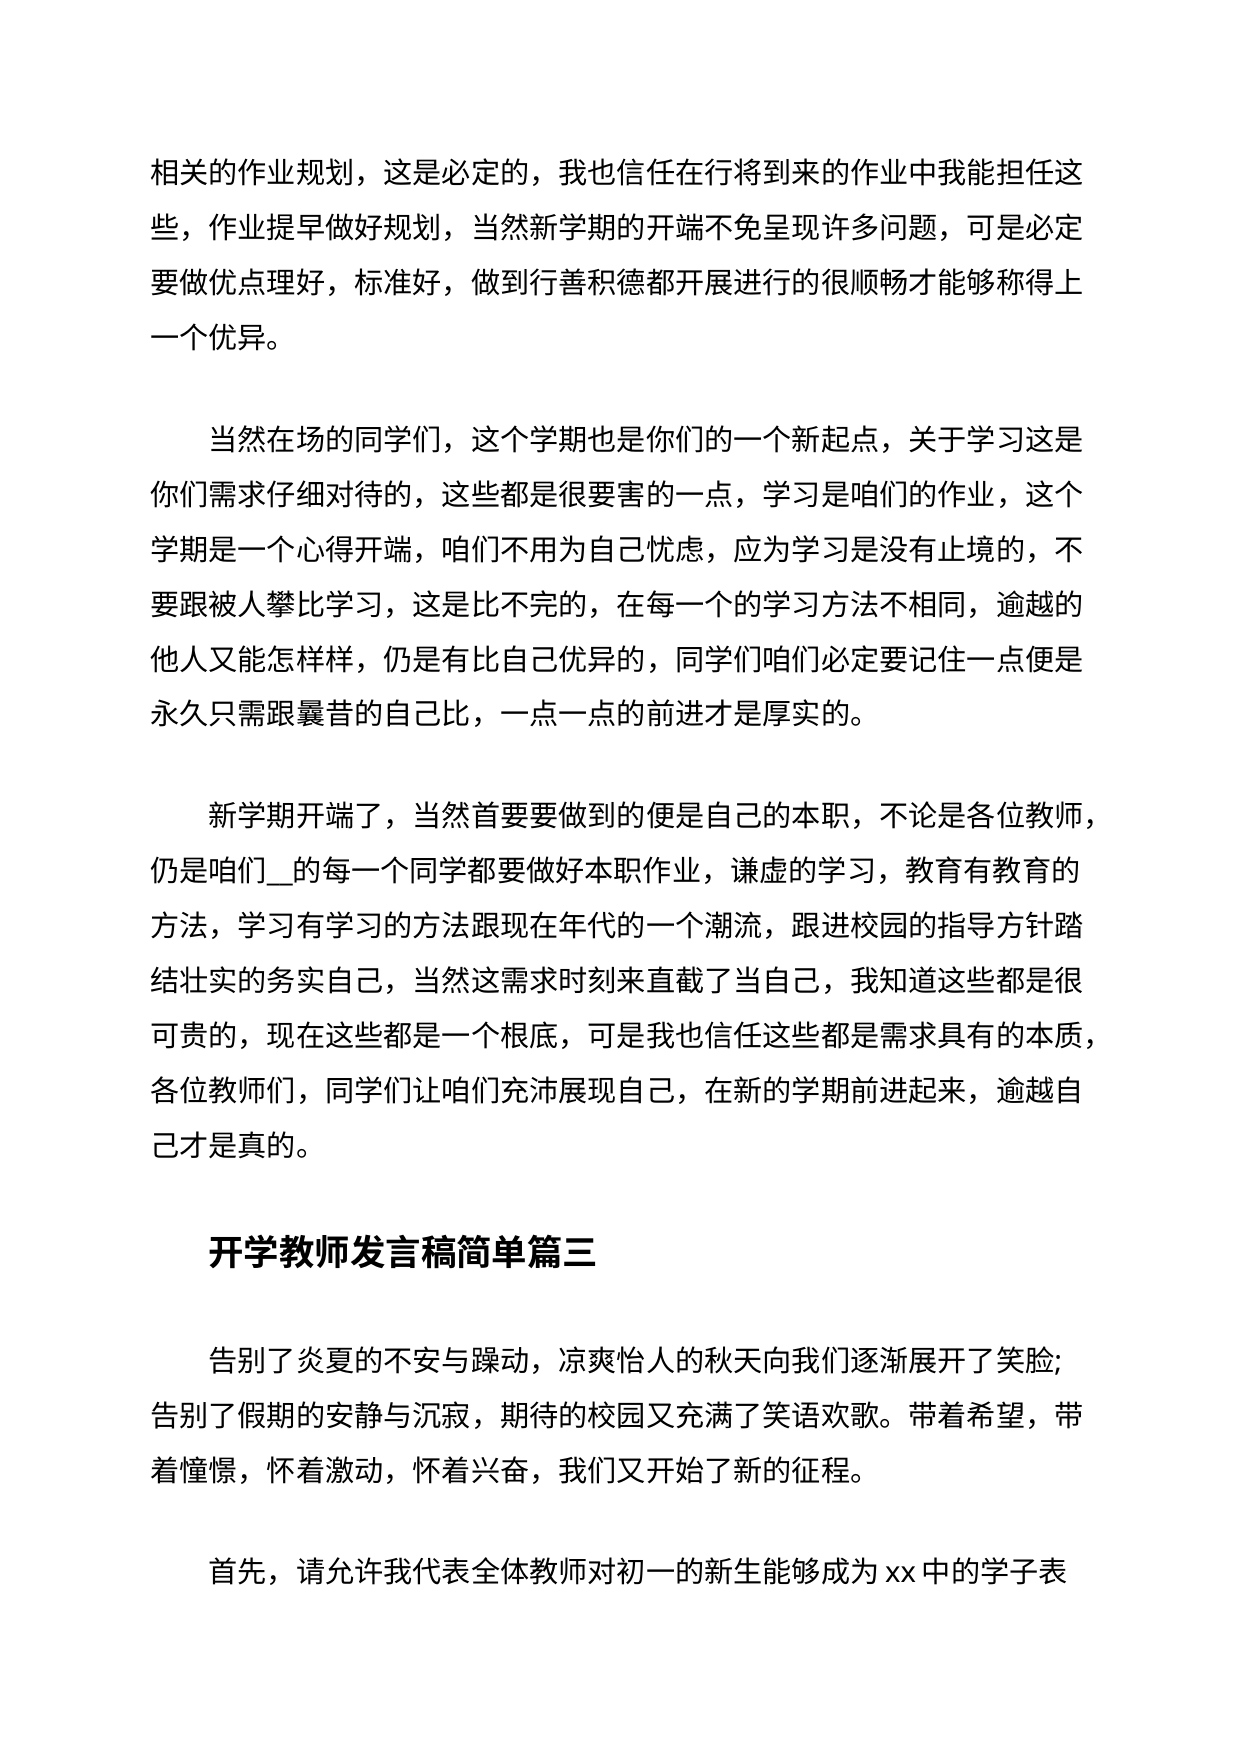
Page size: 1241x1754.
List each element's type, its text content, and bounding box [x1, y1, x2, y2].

text 新学期开端了，当然首要要做到的便是自己的本职，不论是各位教师，仍是咱们__的每一个同学都要做好本职作业，谦虚的学习，教育有教育的方法，学习有学习的方法跟现在年代的一个潮流，跟进校园的指导方针踏结壮实的务实自己，当然这需求时刻来直截了当自己，我知道这些都是很可贵的，现在这些都是一个根底，可是我也信任这些都是需求具有的本质，各位教师们，同学们让咱们充沛展现自己，在新的学期前进起来，逾越自己才是真的。 [150, 793, 1090, 1164]
text 开学教师发言稿简单篇三 [150, 1224, 1090, 1275]
text 当然在场的同学们，这个学期也是你们的一个新起点，关于学习这是你们需求仔细对待的，这些都是很要害的一点，学习是咱们的作业，这个学期是一个心得开端，咱们不用为自己忧虑，应为学习是没有止境的，不要跟被人攀比学习，这是比不完的，在每一个的学习方法不相同，逾越的他人又能怎样样，仍是有比自己优异的，同学们咱们必定要记住一点便是永久只需跟曩昔的自己比，一点一点的前进才是厚实的。 [150, 416, 1090, 733]
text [150, 1549, 1090, 1591]
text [150, 150, 1090, 357]
text 告别了炎夏的不安与躁动，凉爽怡人的秋天向我们逐渐展开了笑脸;告别了假期的安静与沉寂，期待的校园又充满了笑语欢歌。带着希望，带着憧憬，怀着激动，怀着兴奋，我们又开始了新的征程。 [150, 1337, 1090, 1489]
